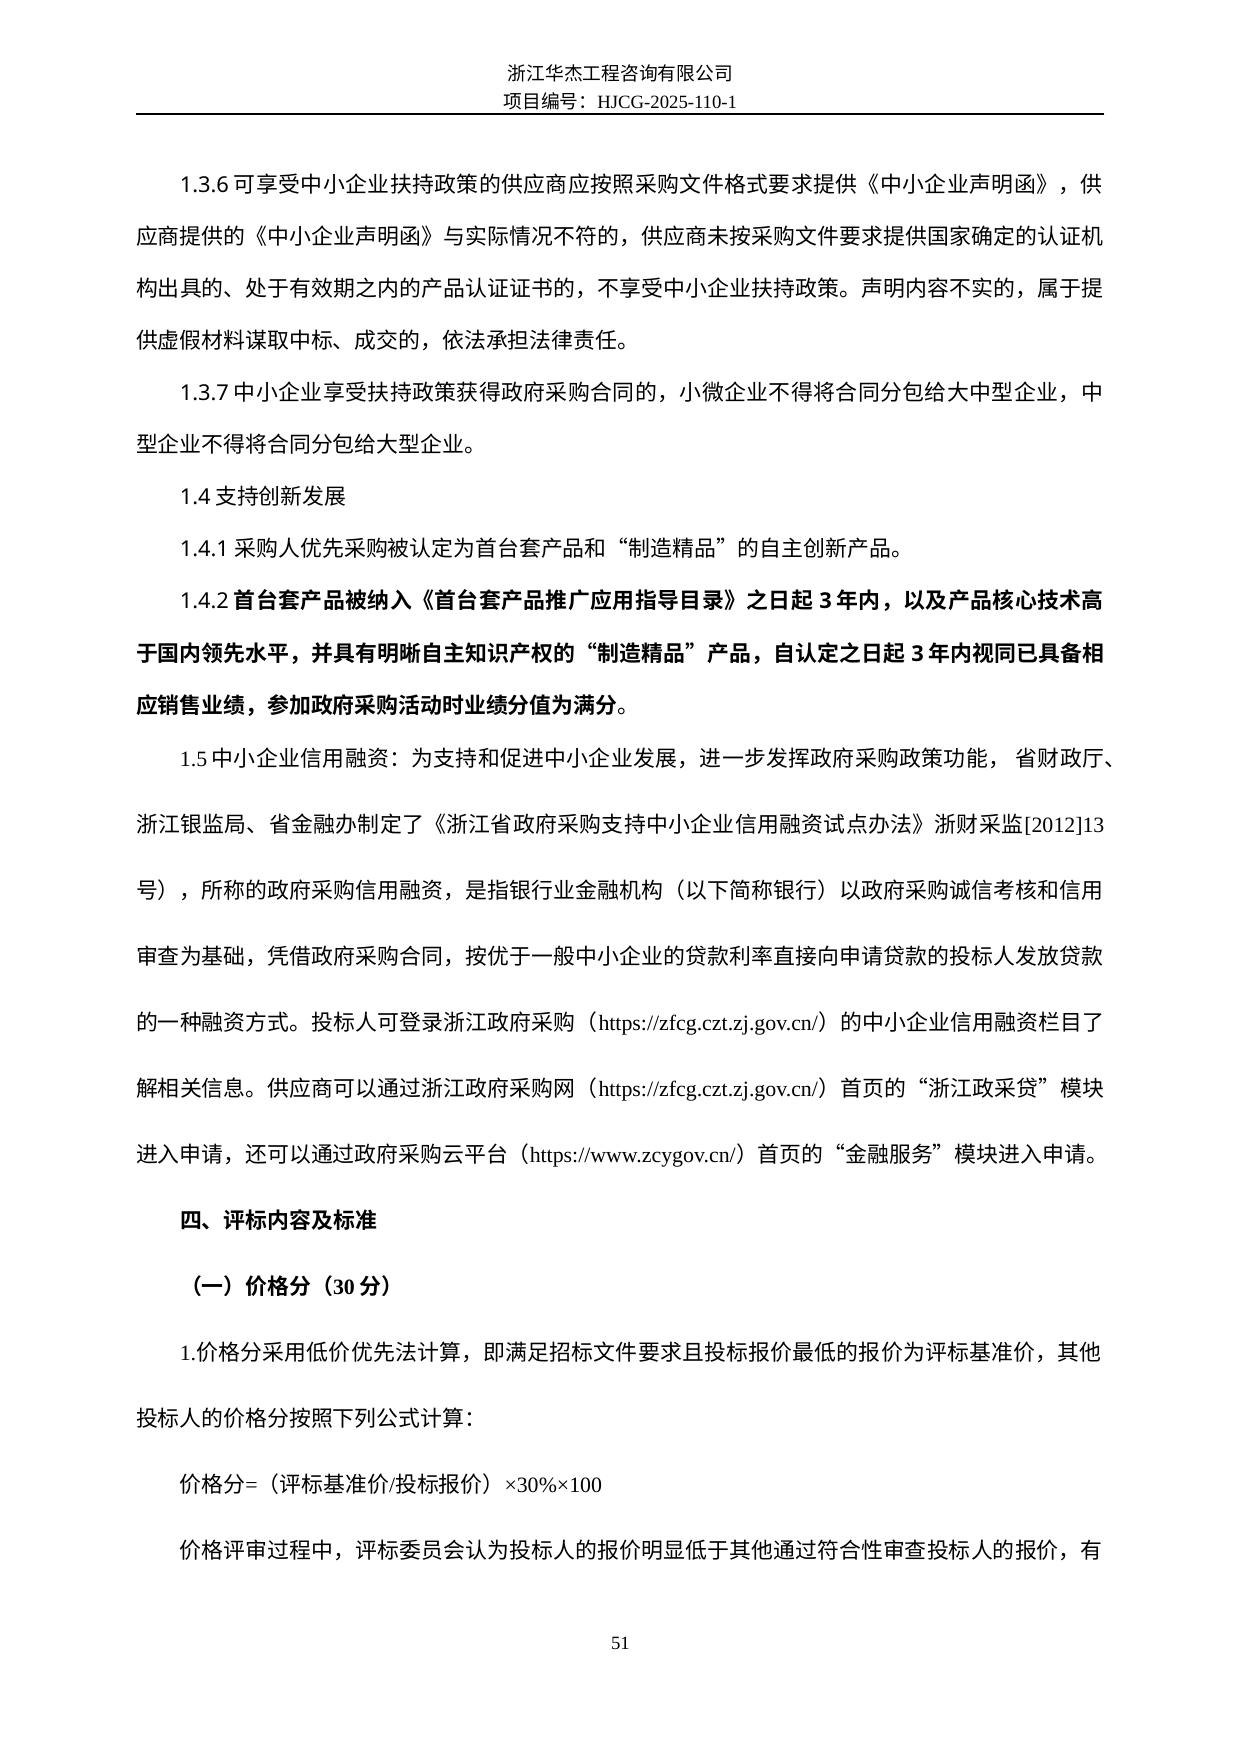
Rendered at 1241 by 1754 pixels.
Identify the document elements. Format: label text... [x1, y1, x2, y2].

text 1.价格分采用低价优先法计算，即满足招标文件要求且投标报价最低的报价为评标基准价，其他投标人的价格分按照下列公式计算： [136, 1318, 1104, 1450]
text 1.4支持创新发展 [136, 463, 1104, 515]
text 1.3.7中小企业享受扶持政策获得政府采购合同的，小微企业不得将合同分包给大中型企业，中型企业不得将合同分包给大型企业。 [136, 359, 1104, 463]
text 四、评标内容及标准 [136, 1186, 1104, 1252]
text （一）价格分（30分） [136, 1252, 1104, 1318]
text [136, 1516, 1104, 1582]
text 1.5中小企业信用融资：为支持和促进中小企业发展，进一步发挥政府采购政策功能， 省财政厅、浙江银监局、省金融办制定了《浙江省政府采购支持中小企业信用融资试点办法》浙财采监[2012]13号），所称的政府采购信用融资，是指银行业金融机构（以下简称银行）以政府采购诚信考核和信用审查为基础，凭借政府采购合同，按优于一般中小企业的贷款利率直接向申请贷款的投标人发放贷款的一种融资方式。投标人可登录浙江政府采购（https://zfcg.czt.zj.gov.cn/）的中小企业信用融资栏目了解相关信息。供应商可以通过浙江政府采购网（https://zfcg.czt.zj.gov.cn/）首页的“浙江政采贷”模块进入申请，还可以通过政府采购云平台（https://www.zcygov.cn/）首页的“金融服务”模块进入申请。 [136, 723, 1104, 1186]
text 1.4.2首台套产品被纳入《首台套产品推广应用指导目录》之日起3年内，以及产品核心技术高于国内领先水平，并具有明晰自主知识产权的“制造精品”产品，自认定之日起3年内视同已具备相应销售业绩，参加政府采购活动时业绩分值为满分。 [136, 567, 1104, 723]
text 价格分=（评标基准价/投标报价）×30%×100 [136, 1450, 1104, 1516]
text 1.3.6可享受中小企业扶持政策的供应商应按照采购文件格式要求提供《中小企业声明函》，供应商提供的《中小企业声明函》与实际情况不符的，供应商未按采购文件要求提供国家确定的认证机构出具的、处于有效期之内的产品认证证书的，不享受中小企业扶持政策。声明内容不实的，属于提供虚假材料谋取中标、成交的，依法承担法律责任。 [136, 151, 1104, 359]
text 1.4.1 采购人优先采购被认定为首台套产品和“制造精品”的自主创新产品。 [136, 515, 1104, 567]
